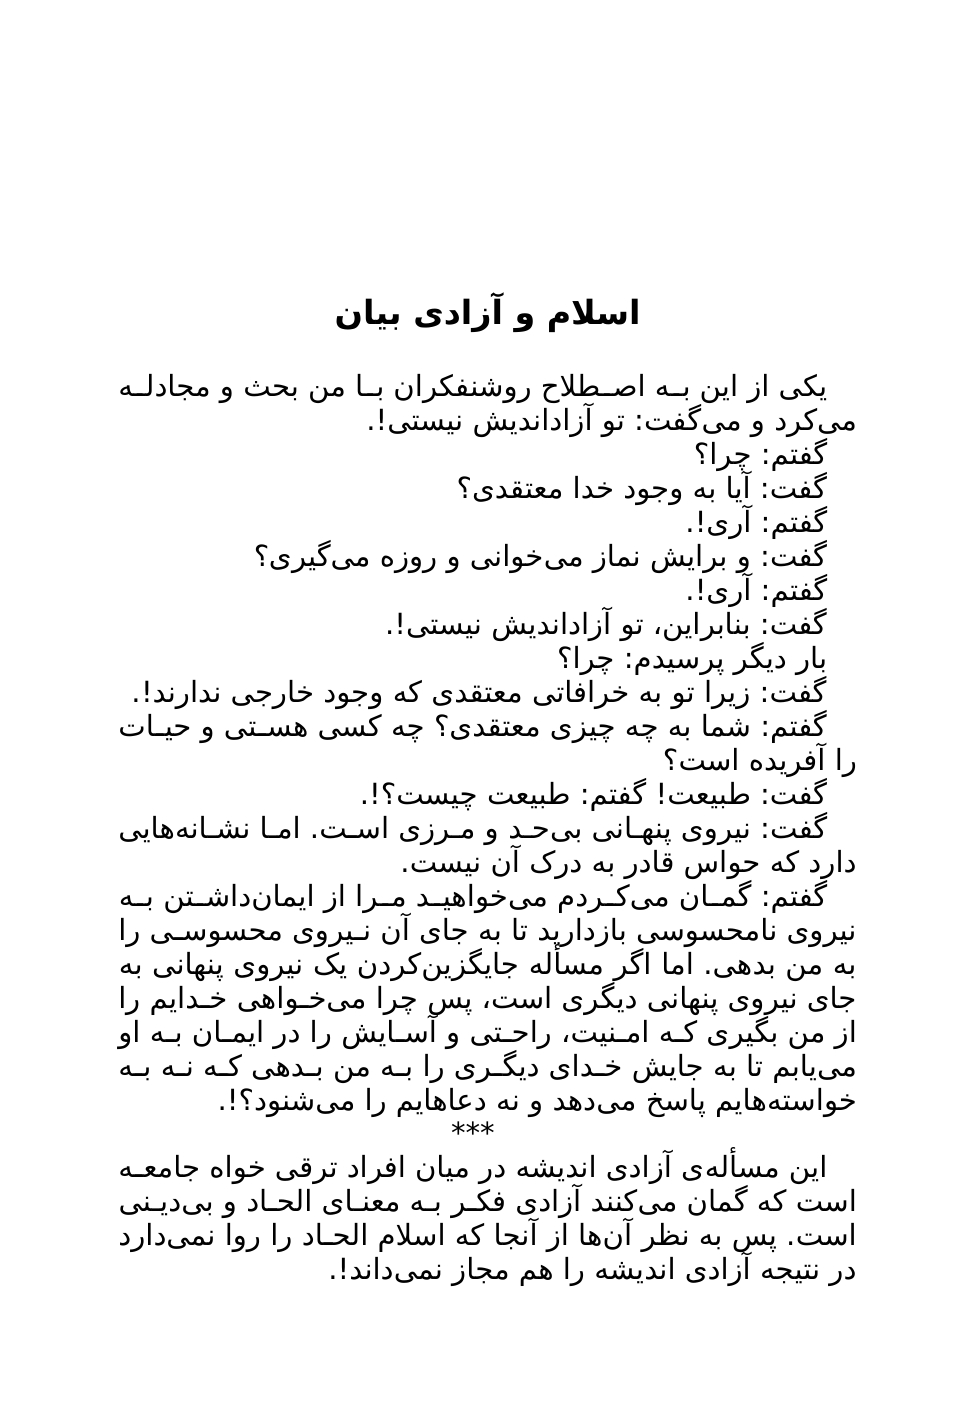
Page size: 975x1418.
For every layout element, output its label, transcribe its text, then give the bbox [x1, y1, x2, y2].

text اسلام و آزادی بیان [118, 293, 857, 332]
text گفتم: چرا؟ [118, 438, 857, 472]
text گفتم: گمان می‌کردم می‌خواهید مرا از ایمان‌داشتن به نیروی نامحسوسی بازدارید تا به جای آن نیروی محسوسی را به من بدهی. اما اگر مسأله جایگزین‌کردن یک نیروی پنهانی به جای نیروی پنهانی دیگری است، پس چرا می‌خواهی خدایم را از من بگیری که امنیت، راحتی و آسایش را در ایمان به او می‌یابم تا به جایش خدای دیگری را به من بدهی که نه به خواسته‌هایم پاسخ می‌دهد و نه دعاهایم را می‌شنود؟!. [118, 879, 857, 1117]
text گفت: آیا به وجود خدا معتقدی؟ [118, 472, 857, 506]
text گفتم: شما به چه چیزی معتقدی؟ چه کسی هستی و حیات را آفریده است؟ [118, 709, 857, 777]
text گفت: زیرا تو به خرافاتی معتقدی که وجود خارجی ندارند!. [118, 675, 857, 709]
text بار دیگر پرسیدم: چرا؟ [118, 641, 857, 675]
text گفتم: آری!. [118, 506, 857, 539]
text این مسأله‌ی آزادی اندیشه در میان افراد ترقی خواه جامعه است که گمان می‌کنند آزادی فکر به معنای الحاد و بی‌دینی است. پس به نظر آن‌ها از آنجا که اسلام الحاد را روا نمی‌دارد در نتیجه آزادی اندیشه را هم مجاز نمی‌داند!. [118, 1151, 857, 1287]
text *** [118, 1117, 857, 1151]
text گفت: نیروی پنهانی بی‌حد و مرزی است. اما نشانه‌هایی دارد که حواس قادر به درک آن نیست. [118, 811, 857, 879]
text گفت: و برایش نماز می‌خوانی و روزه می‌گیری؟ [118, 539, 857, 573]
text گفت: بنابراین، تو آزاداندیش نیستی!. [118, 607, 857, 641]
text گفتم: آری!. [118, 573, 857, 607]
text یکی از این به اصطلاح روشن‎فکران با من بحث و مجادله می‌کرد و می‌گفت: تو آزاداندیش نیستی!. [118, 369, 857, 438]
text گفت: طبیعت! گفتم: طبیعت چیست؟!. [118, 777, 857, 811]
